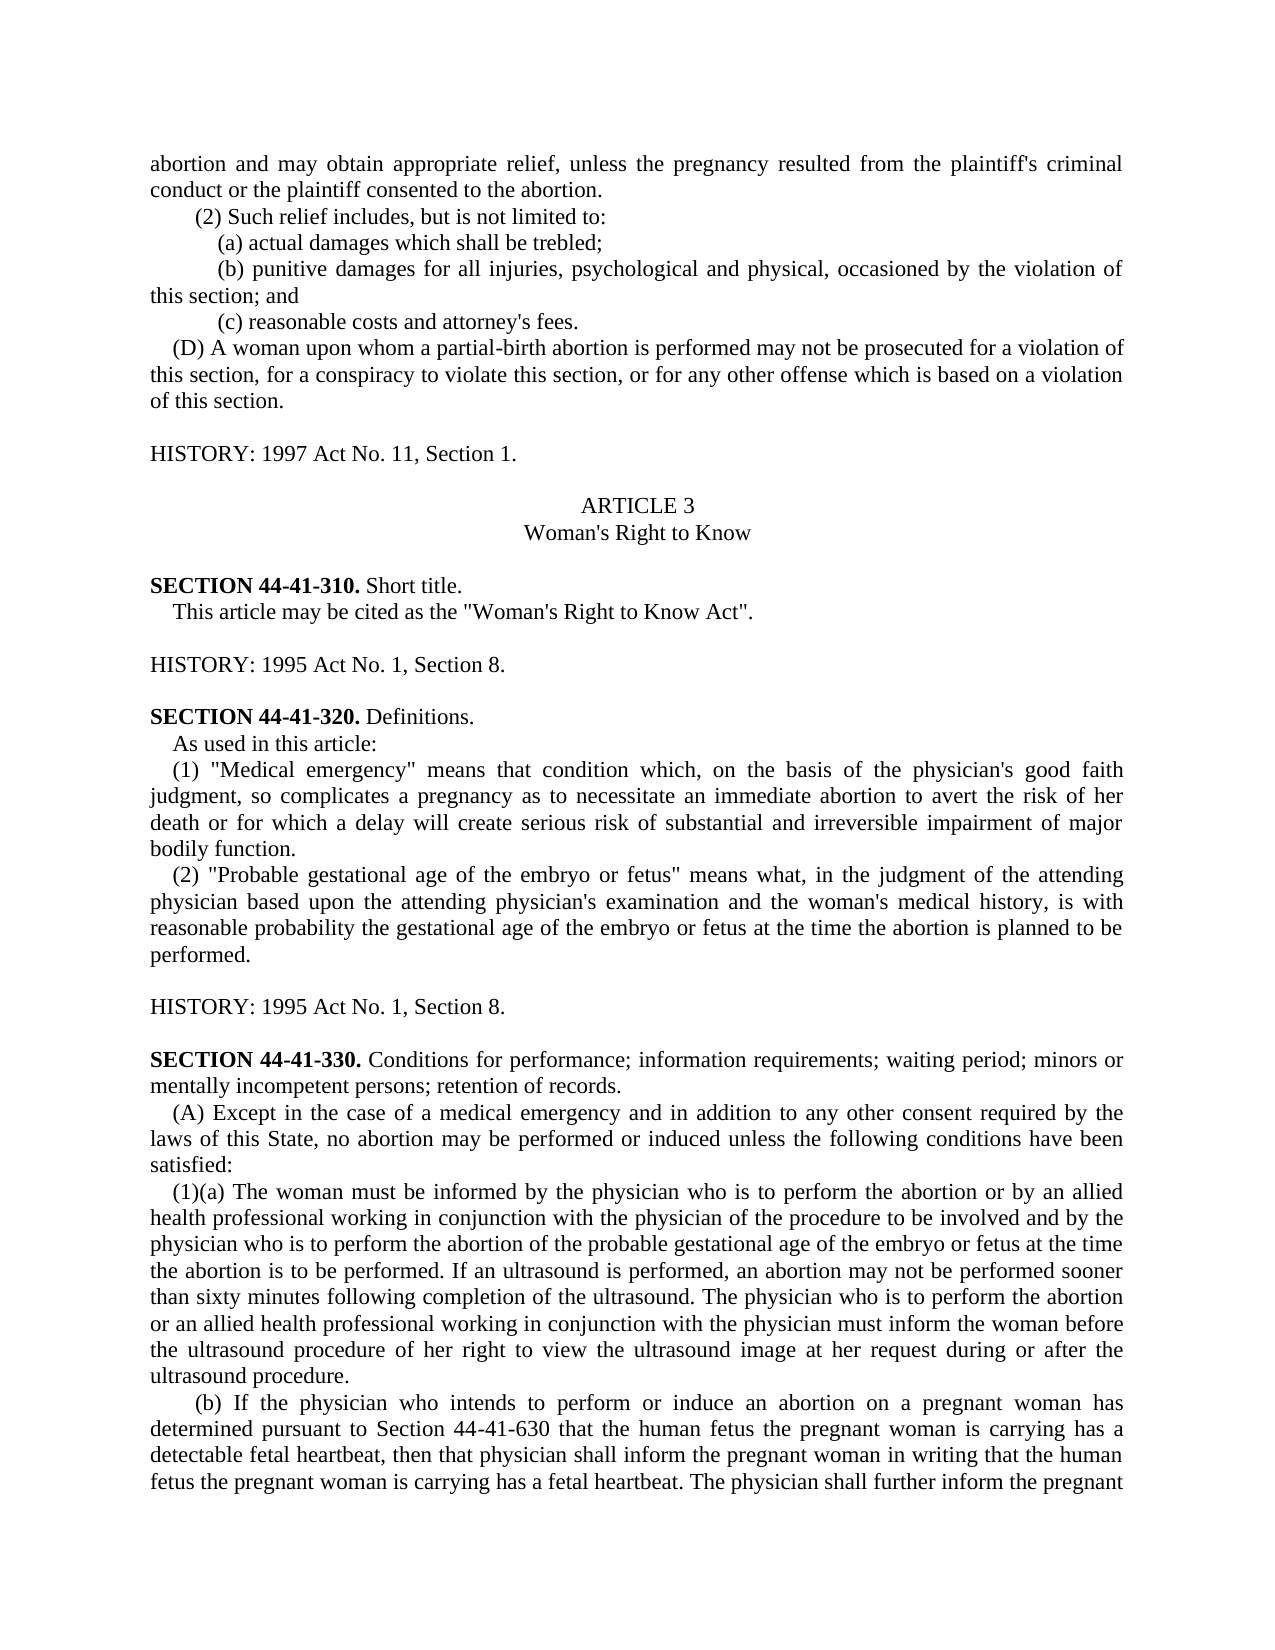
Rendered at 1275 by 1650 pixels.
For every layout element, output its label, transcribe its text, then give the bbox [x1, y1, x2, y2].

text (A) Except in the case of a medical emergency and in addition to any other consent required by the laws of this State, no abortion may be performed or induced unless the following conditions have been satisfied: [150, 1099, 1125, 1178]
text ARTICLE 3 [150, 493, 1125, 519]
text (2) Such relief includes, but is not limited to: [150, 203, 1125, 229]
text Woman's Right to Know [150, 519, 1125, 545]
text As used in this article: [150, 730, 1125, 756]
text (1) "Medical emergency" means that condition which, on the basis of the physician's good faith judgment, so complicates a pregnancy as to necessitate an immediate abortion to avert the risk of her death or for which a delay will create serious risk of substantial and irreversible impairment of major bodily function. [150, 756, 1125, 862]
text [150, 1389, 1125, 1494]
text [150, 150, 1125, 203]
text SECTION 44-41-320. Definitions. [150, 703, 1125, 730]
text HISTORY: 1997 Act No. 11, Section 1. [150, 440, 1125, 466]
text HISTORY: 1995 Act No. 1, Section 8. [150, 651, 1125, 677]
text SECTION 44-41-330. Conditions for performance; information requirements; waiting period; minors or mentally incompetent persons; retention of records. [150, 1046, 1125, 1099]
text This article may be cited as the "Woman's Right to Know Act". [150, 598, 1125, 624]
text (c) reasonable costs and attorney's fees. [150, 308, 1125, 334]
text SECTION 44-41-310. Short title. [150, 572, 1125, 598]
text HISTORY: 1995 Act No. 1, Section 8. [150, 993, 1125, 1020]
text (2) "Probable gestational age of the embryo or fetus" means what, in the judgment of the attending physician based upon the attending physician's examination and the woman's medical history, is with reasonable probability the gestational age of the embryo or fetus at the time the abortion is planned to be performed. [150, 862, 1125, 967]
text (b) punitive damages for all injuries, psychological and physical, occasioned by the violation of this section; and [150, 255, 1125, 308]
text (D) A woman upon whom a partial-birth abortion is performed may not be prosecuted for a violation of this section, for a conspiracy to violate this section, or for any other offense which is based on a violation of this section. [150, 334, 1125, 413]
text (1)(a) The woman must be informed by the physician who is to perform the abortion or by an allied health professional working in conjunction with the physician of the procedure to be involved and by the physician who is to perform the abortion of the probable gestational age of the embryo or fetus at the time the abortion is to be performed. If an ultrasound is performed, an abortion may not be performed sooner than sixty minutes following completion of the ultrasound. The physician who is to perform the abortion or an allied health professional working in conjunction with the physician must inform the woman before the ultrasound procedure of her right to view the ultrasound image at her request during or after the ultrasound procedure. [150, 1178, 1125, 1389]
text (a) actual damages which shall be trebled; [150, 229, 1125, 255]
